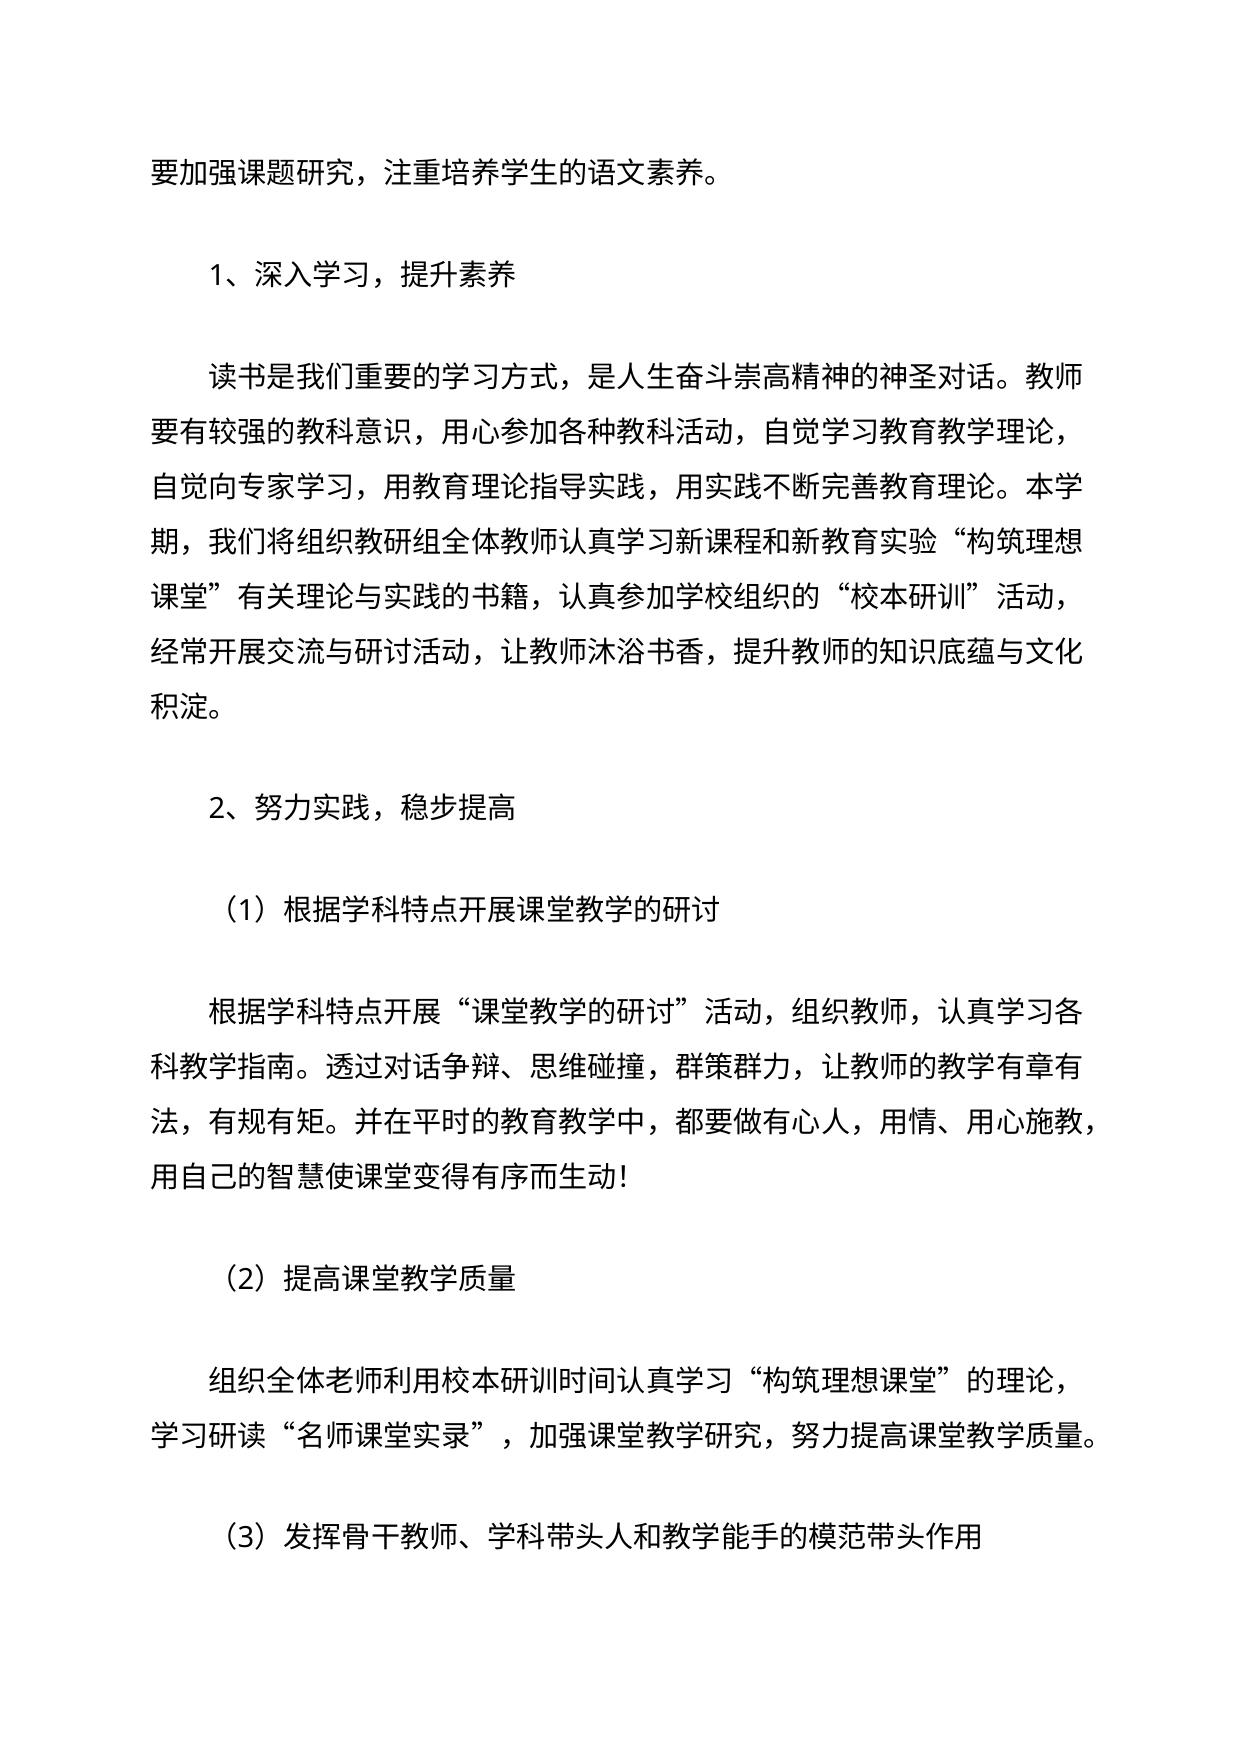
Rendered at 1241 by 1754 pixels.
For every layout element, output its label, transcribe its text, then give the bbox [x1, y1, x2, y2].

text （3）发挥骨干教师、学科带头人和教学能手的模范带头作用 [150, 1514, 1090, 1556]
text （1）根据学科特点开展课堂教学的研讨 [150, 887, 1090, 929]
text 1、深入学习，提升素养 [150, 252, 1090, 294]
text （2）提高课堂教学质量 [150, 1255, 1090, 1298]
text 根据学科特点开展“课堂教学的研讨”活动，组织教师，认真学习各科教学指南。透过对话争辩、思维碰撞，群策群力，让教师的教学有章有法，有规有矩。并在平时的教育教学中，都要做有心人，用情、用心施教，用自己的智慧使课堂变得有序而生动！ [150, 989, 1090, 1196]
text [150, 150, 1090, 192]
text 组织全体老师利用校本研训时间认真学习“构筑理想课堂”的理论，学习研读“名师课堂实录”，加强课堂教学研究，努力提高课堂教学质量。 [150, 1357, 1090, 1454]
text 2、努力实践，稳步提高 [150, 785, 1090, 827]
text 读书是我们重要的学习方式，是人生奋斗崇高精神的神圣对话。教师要有较强的教科意识，用心参加各种教科活动，自觉学习教育教学理论，自觉向专家学习，用教育理论指导实践，用实践不断完善教育理论。本学期，我们将组织教研组全体教师认真学习新课程和新教育实验“构筑理想课堂”有关理论与实践的书籍，认真参加学校组织的“校本研训”活动，经常开展交流与研讨活动，让教师沐浴书香，提升教师的知识底蕴与文化积淀。 [150, 354, 1090, 725]
